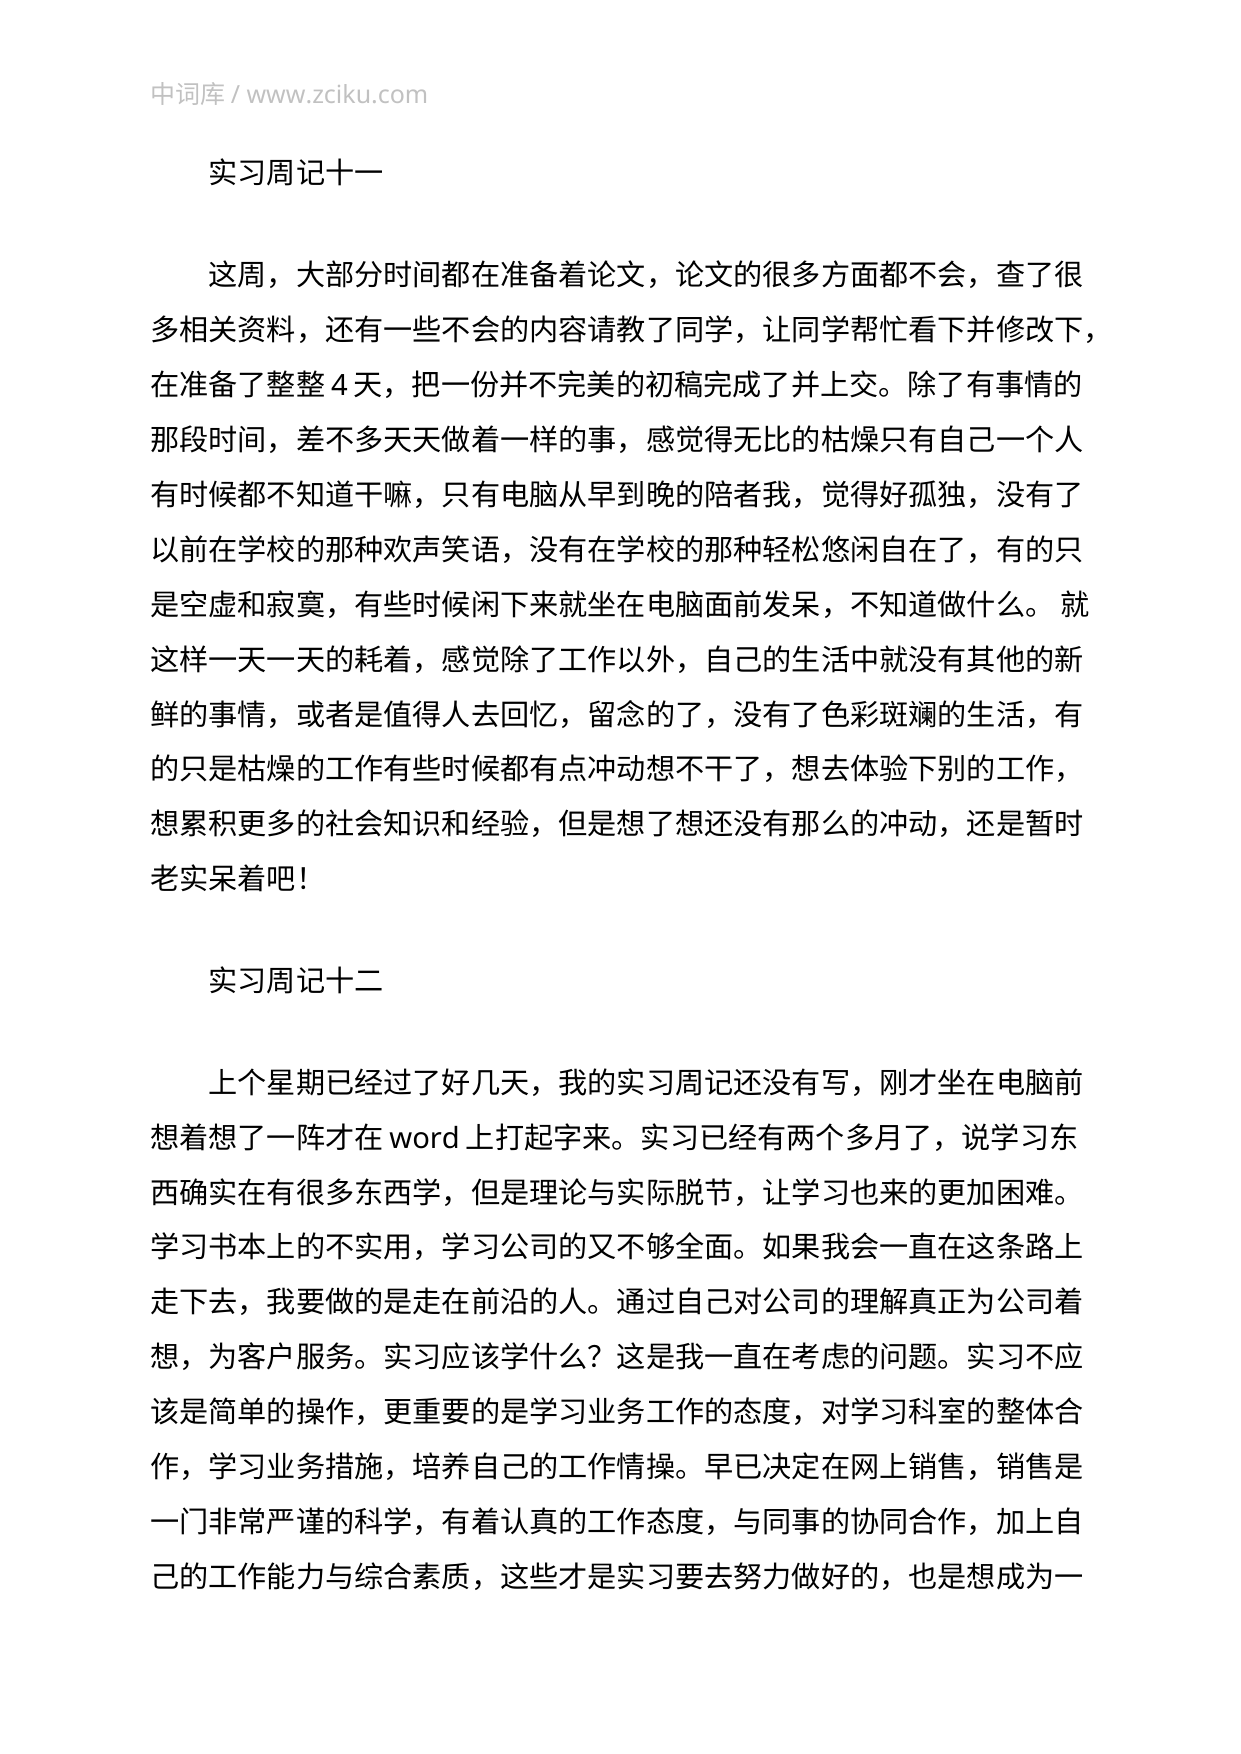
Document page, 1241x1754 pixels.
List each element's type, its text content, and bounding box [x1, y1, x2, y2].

text 实习周记十二 [150, 957, 1090, 1000]
text 实习周记十一 [150, 150, 1090, 192]
text 这周，大部分时间都在准备着论文，论文的很多方面都不会，查了很多相关资料，还有一些不会的内容请教了同学，让同学帮忙看下并修改下，在准备了整整4天，把一份并不完美的初稿完成了并上交。除了有事情的那段时间，差不多天天做着一样的事，感觉得无比的枯燥只有自己一个人有时候都不知道干嘛，只有电脑从早到晚的陪者我，觉得好孤独，没有了以前在学校的那种欢声笑语，没有在学校的那种轻松悠闲自在了，有的只是空虚和寂寞，有些时候闲下来就坐在电脑面前发呆，不知道做什么。 就这样一天一天的耗着，感觉除了工作以外，自己的生活中就没有其他的新鲜的事情，或者是值得人去回忆，留念的了，没有了色彩斑斓的生活，有的只是枯燥的工作有些时候都有点冲动想不干了，想去体验下别的工作，想累积更多的社会知识和经验，但是想了想还没有那么的冲动，还是暂时老实呆着吧！ [150, 252, 1090, 898]
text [150, 1059, 1090, 1596]
